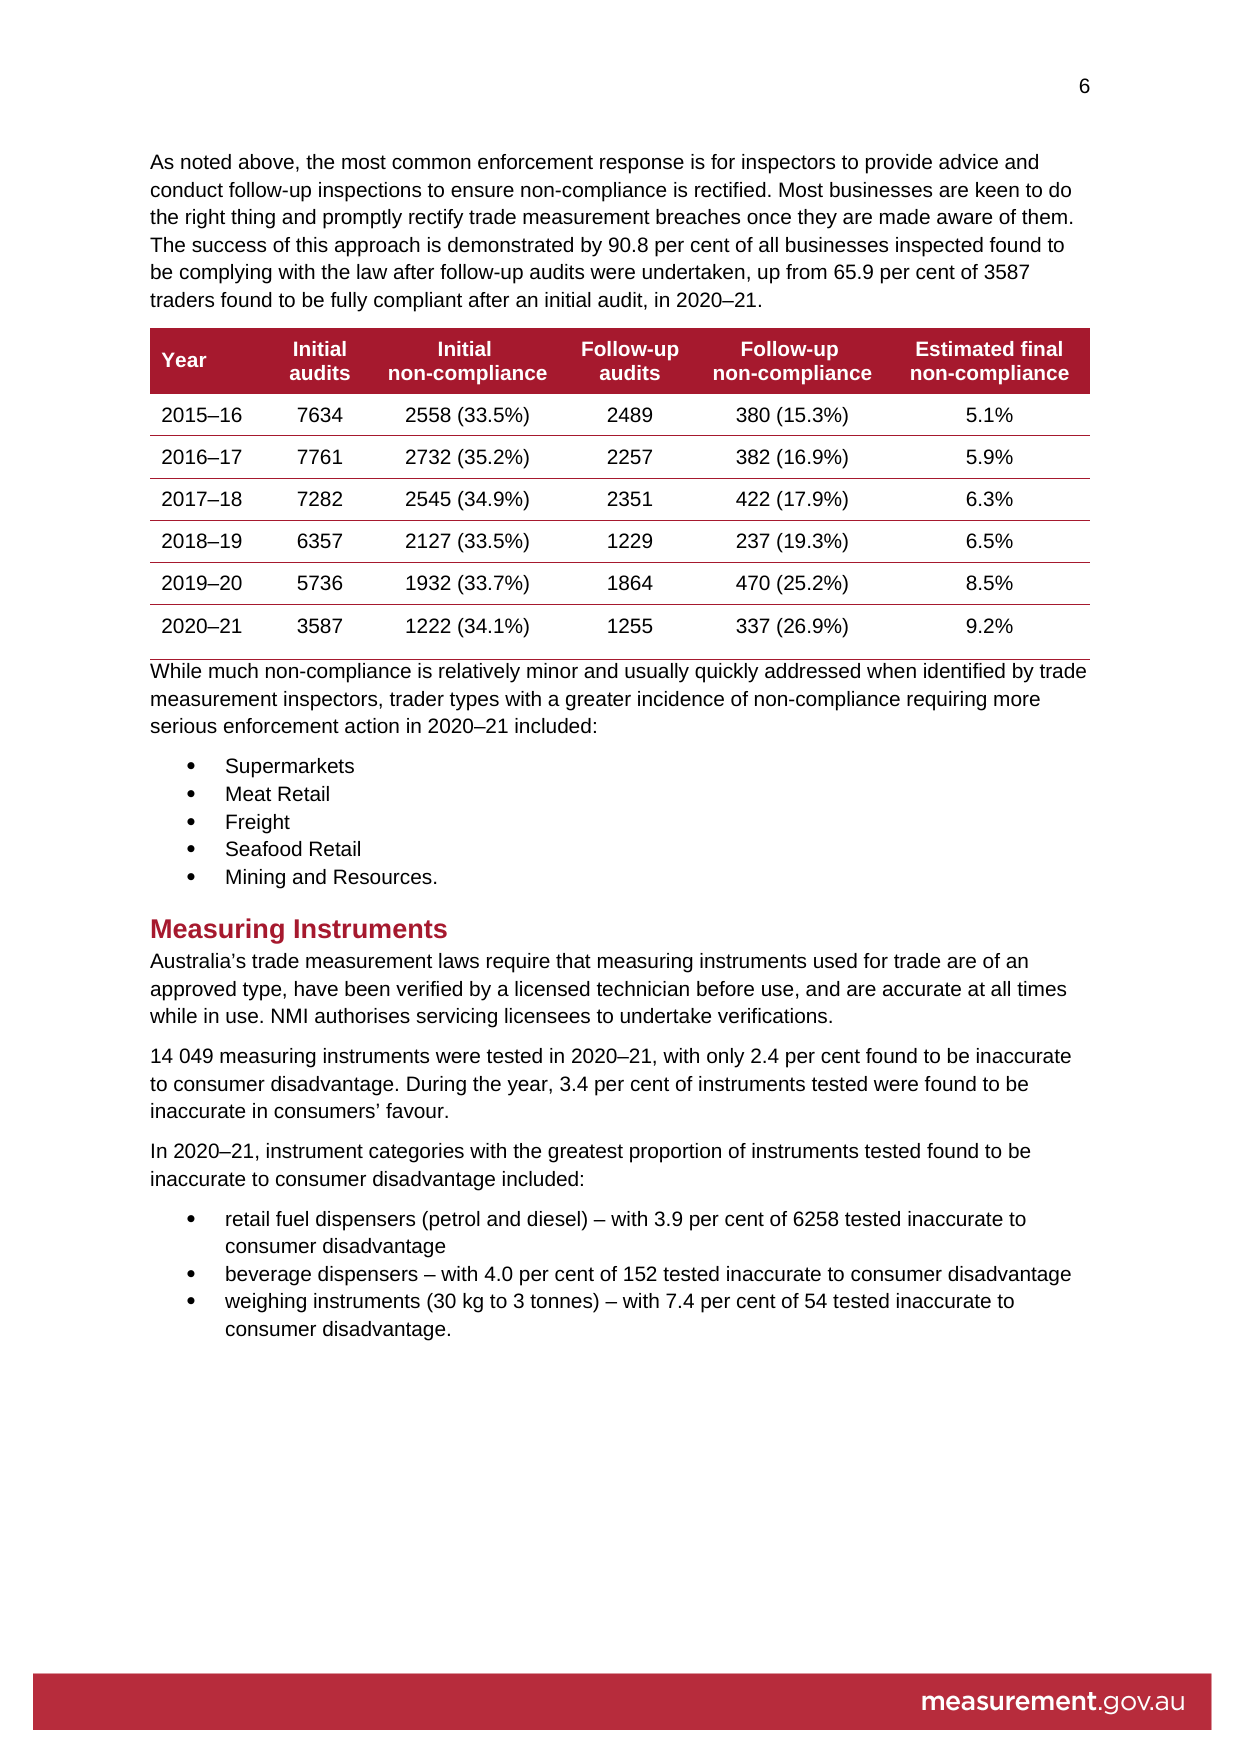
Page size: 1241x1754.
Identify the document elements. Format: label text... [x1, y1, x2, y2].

table_cell 2351 [563, 479, 696, 520]
picture [0, 1667, 1241, 1753]
list Meat Retail [187, 782, 1090, 806]
table_cell 1222 (34.1%) [372, 605, 563, 659]
table_header Follow-up non-compliance [696, 328, 888, 393]
table_header Year [150, 328, 268, 393]
table_cell 1932 (33.7%) [372, 563, 563, 604]
table_cell 6.3% [888, 479, 1090, 520]
text Australia’s trade measurement laws require that measuring instruments used for trade are of an approved type, have been verified by a licensed technician before use, and are accurate at all times while in use. NMI authorises servicing licensees to undertake verifications. [150, 949, 1090, 1028]
table_cell 3587 [268, 605, 372, 659]
table_cell 2019–20 [150, 563, 268, 604]
table_cell 422 (17.9%) [696, 479, 888, 520]
table_cell 2545 (34.9%) [372, 479, 563, 520]
table_cell 8.5% [888, 563, 1090, 604]
table_cell 2017–18 [150, 479, 268, 520]
table_cell 6.5% [888, 521, 1090, 562]
text In 2020–21, instrument categories with the greatest proportion of instruments tested found to be inaccurate to consumer disadvantage included: [150, 1139, 1090, 1191]
table_cell 2016–17 [150, 436, 268, 477]
table_header Follow-up audits [563, 328, 696, 393]
list Mining and Resources. [187, 865, 1090, 889]
subtitle Measuring Instruments [150, 913, 1090, 944]
text 14 049 measuring instruments were tested in 2020–21, with only 2.4 per cent found to be inaccurate to consumer disadvantage. During the year, 3.4 per cent of instruments tested were found to be inaccurate in consumers’ favour. [150, 1044, 1090, 1123]
table_cell 5.9% [888, 436, 1090, 477]
text While much non-compliance is relatively minor and usually quickly addressed when identified by trade measurement inspectors, trader types with a greater incidence of non-compliance requiring more serious enforcement action in 2020–21 included: [150, 660, 1090, 738]
table_cell 1864 [563, 563, 696, 604]
table_cell 2015–16 [150, 394, 268, 435]
list retail fuel dispensers (petrol and diesel) – with 3.9 per cent of 6258 tested inaccurate to consumer disadvantage [187, 1207, 1090, 1258]
table_cell 1229 [563, 521, 696, 562]
table_header Initial non-compliance [372, 328, 563, 393]
list Seafood Retail [187, 837, 1090, 861]
list beverage dispensers – with 4.0 per cent of 152 tested inaccurate to consumer disadvantage [187, 1262, 1090, 1286]
table_cell 2257 [563, 436, 696, 477]
table_cell 2732 (35.2%) [372, 436, 563, 477]
table_cell 470 (25.2%) [696, 563, 888, 604]
table_cell 382 (16.9%) [696, 436, 888, 477]
table_cell 2558 (33.5%) [372, 394, 563, 435]
table_cell 7282 [268, 479, 372, 520]
table_cell 2489 [563, 394, 696, 435]
table_cell 5.1% [888, 394, 1090, 435]
table_cell 2018–19 [150, 521, 268, 562]
table_cell 6357 [268, 521, 372, 562]
table_header Estimated final non-compliance [888, 328, 1090, 393]
table_cell 1255 [563, 605, 696, 659]
table_cell 237 (19.3%) [696, 521, 888, 562]
text As noted above, the most common enforcement response is for inspectors to provide advice and conduct follow-up inspections to ensure non-compliance is rectified. Most businesses are keen to do the right thing and promptly rectify trade measurement breaches once they are made aware of them. The success of this approach is demonstrated by 90.8 per cent of all businesses inspected found to be complying with the law after follow-up audits were undertaken, up from 65.9 per cent of 3587 traders found to be fully compliant after an initial audit, in 2020–21. [150, 150, 1090, 311]
table_cell 7761 [268, 436, 372, 477]
table_cell 380 (15.3%) [696, 394, 888, 435]
list weighing instruments (30 kg to 3 tonnes) – with 7.4 per cent of 54 tested inaccurate to consumer disadvantage. [187, 1289, 1090, 1341]
table_cell 2127 (33.5%) [372, 521, 563, 562]
table_cell 337 (26.9%) [696, 605, 888, 659]
table_header Initial audits [268, 328, 372, 393]
list Supermarkets [187, 754, 1090, 778]
table_cell 7634 [268, 394, 372, 435]
table_cell 2020–21 [150, 605, 268, 659]
list Freight [187, 809, 1090, 833]
table_cell 9.2% [888, 605, 1090, 659]
table_cell 5736 [268, 563, 372, 604]
